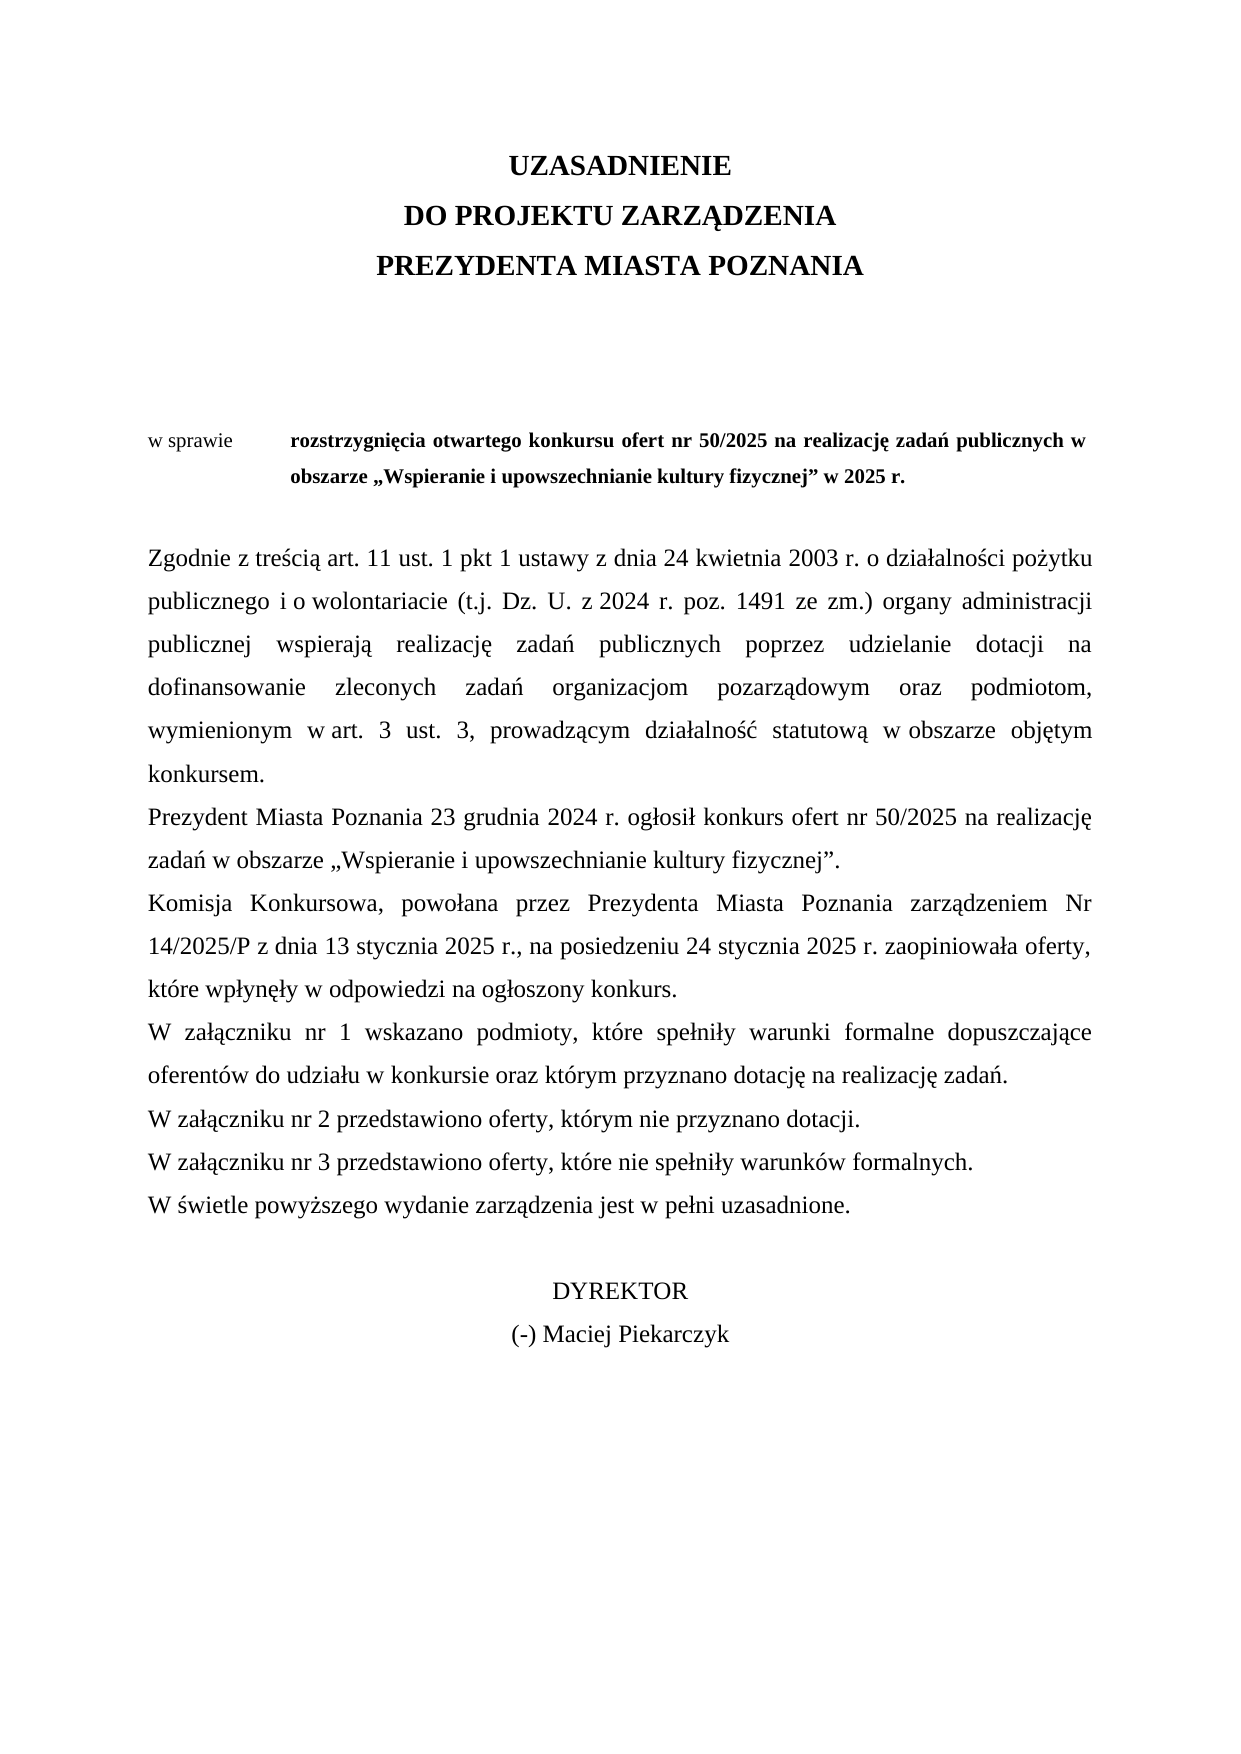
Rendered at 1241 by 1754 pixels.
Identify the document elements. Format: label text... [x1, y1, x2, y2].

subtitle DO PROJEKTU ZARZĄDZENIA [148, 198, 1093, 231]
text W załączniku nr 1 wskazano podmioty, które spełniły warunki formalne dopuszczające oferentów do udziału w konkursie oraz którym przyznano dotację na realizację zadań. [148, 1017, 1093, 1089]
subtitle PREZYDENTA MIASTA POZNANIA [148, 248, 1093, 282]
text W załączniku nr 3 przedstawiono oferty, które nie spełniły warunków formalnych. [148, 1147, 1093, 1176]
text Zgodnie z treścią art. 11 ust. 1 pkt 1 ustawy z dnia 24 kwietnia 2003 r. o działalności pożytku publicznego i o wolontariacie (t.j. Dz. U. z 2024 r. poz. 1491 ze zm.) organy administracji publicznej wspierają realizację zadań publicznych poprzez udzielanie dotacji na dofinansowanie zleconych zadań organizacjom pozarządowym oraz podmiotom, wymienionym w art. 3 ust. 3, prowadzącym działalność statutową w obszarze objętym konkursem. [148, 543, 1093, 787]
table_header rozstrzygnięcia otwartego konkursu ofert nr 50/2025 na realizację zadań publicznych w obszarze „Wspieranie i upowszechnianie kultury fizycznej” w 2025 r. [279, 428, 1104, 500]
text W świetle powyższego wydanie zarządzenia jest w pełni uzasadnione. [148, 1190, 1093, 1219]
text DYREKTOR [148, 1276, 1093, 1305]
text (-) Maciej Piekarczyk [148, 1319, 1093, 1348]
text Komisja Konkursowa, powołana przez Prezydenta Miasta Poznania zarządzeniem Nr 14/2025/P z dnia 13 stycznia 2025 r., na posiedzeniu 24 stycznia 2025 r. zaopiniowała oferty, które wpłynęły w odpowiedzi na ogłoszony konkurs. [148, 888, 1093, 1003]
table_header w sprawie [136, 428, 279, 500]
text Prezydent Miasta Poznania 23 grudnia 2024 r. ogłosił konkurs ofert nr 50/2025 na realizację zadań w obszarze „Wspieranie i upowszechnianie kultury fizycznej”. [148, 802, 1093, 874]
text W załączniku nr 2 przedstawiono oferty, którym nie przyznano dotacji. [148, 1104, 1093, 1132]
subtitle UZASADNIENIE [148, 148, 1093, 181]
